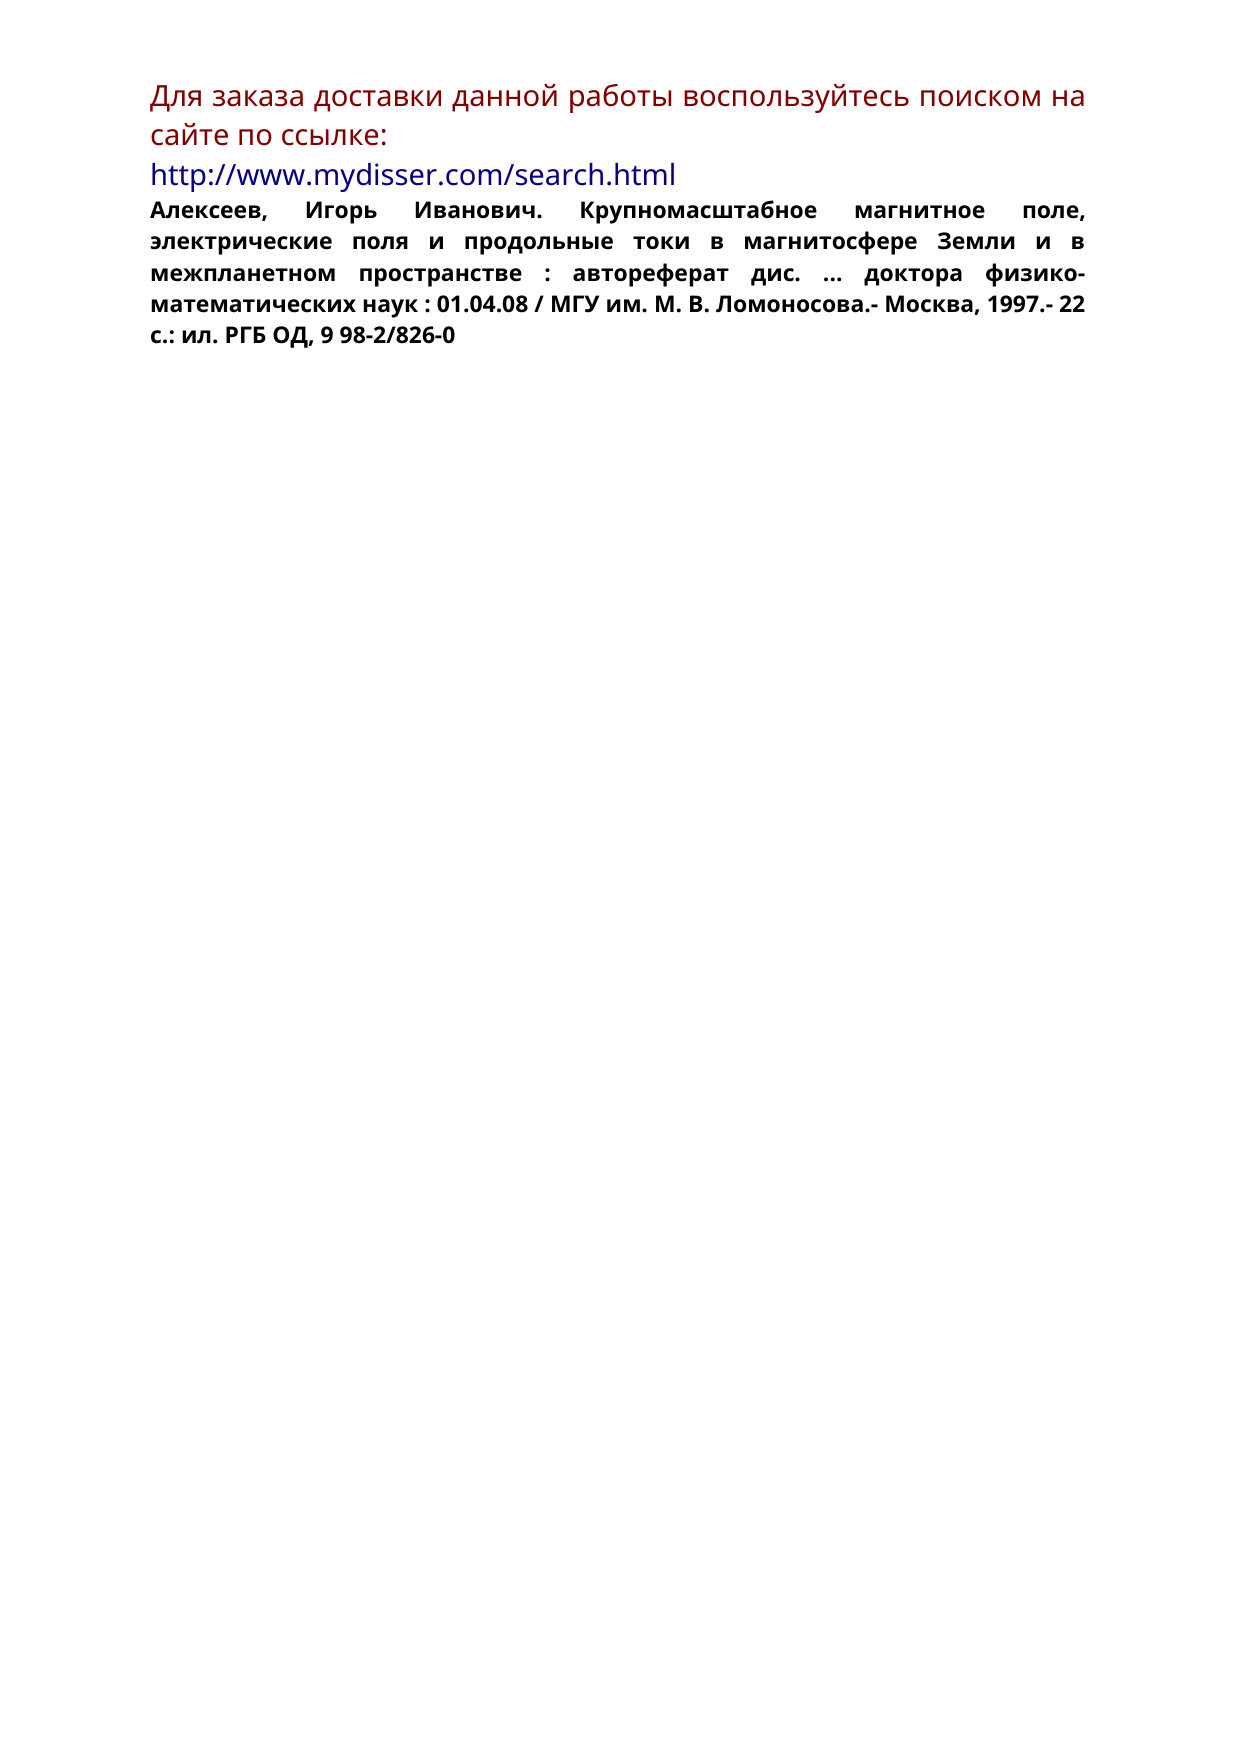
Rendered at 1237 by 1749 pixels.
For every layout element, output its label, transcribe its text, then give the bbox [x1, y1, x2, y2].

text Алексеев, Игорь Иванович. Крупномасштабное магнитное поле, электрические поля и продольные токи в магнитосфере Земли и в межпланетном пространстве : автореферат дис. ... доктора физико-математических наук : 01.04.08 / МГУ им. М. В. Ломоносова.- Москва, 1997.- 22 с.: ил. РГБ ОД, 9 98-2/826-0 [150, 194, 1086, 350]
